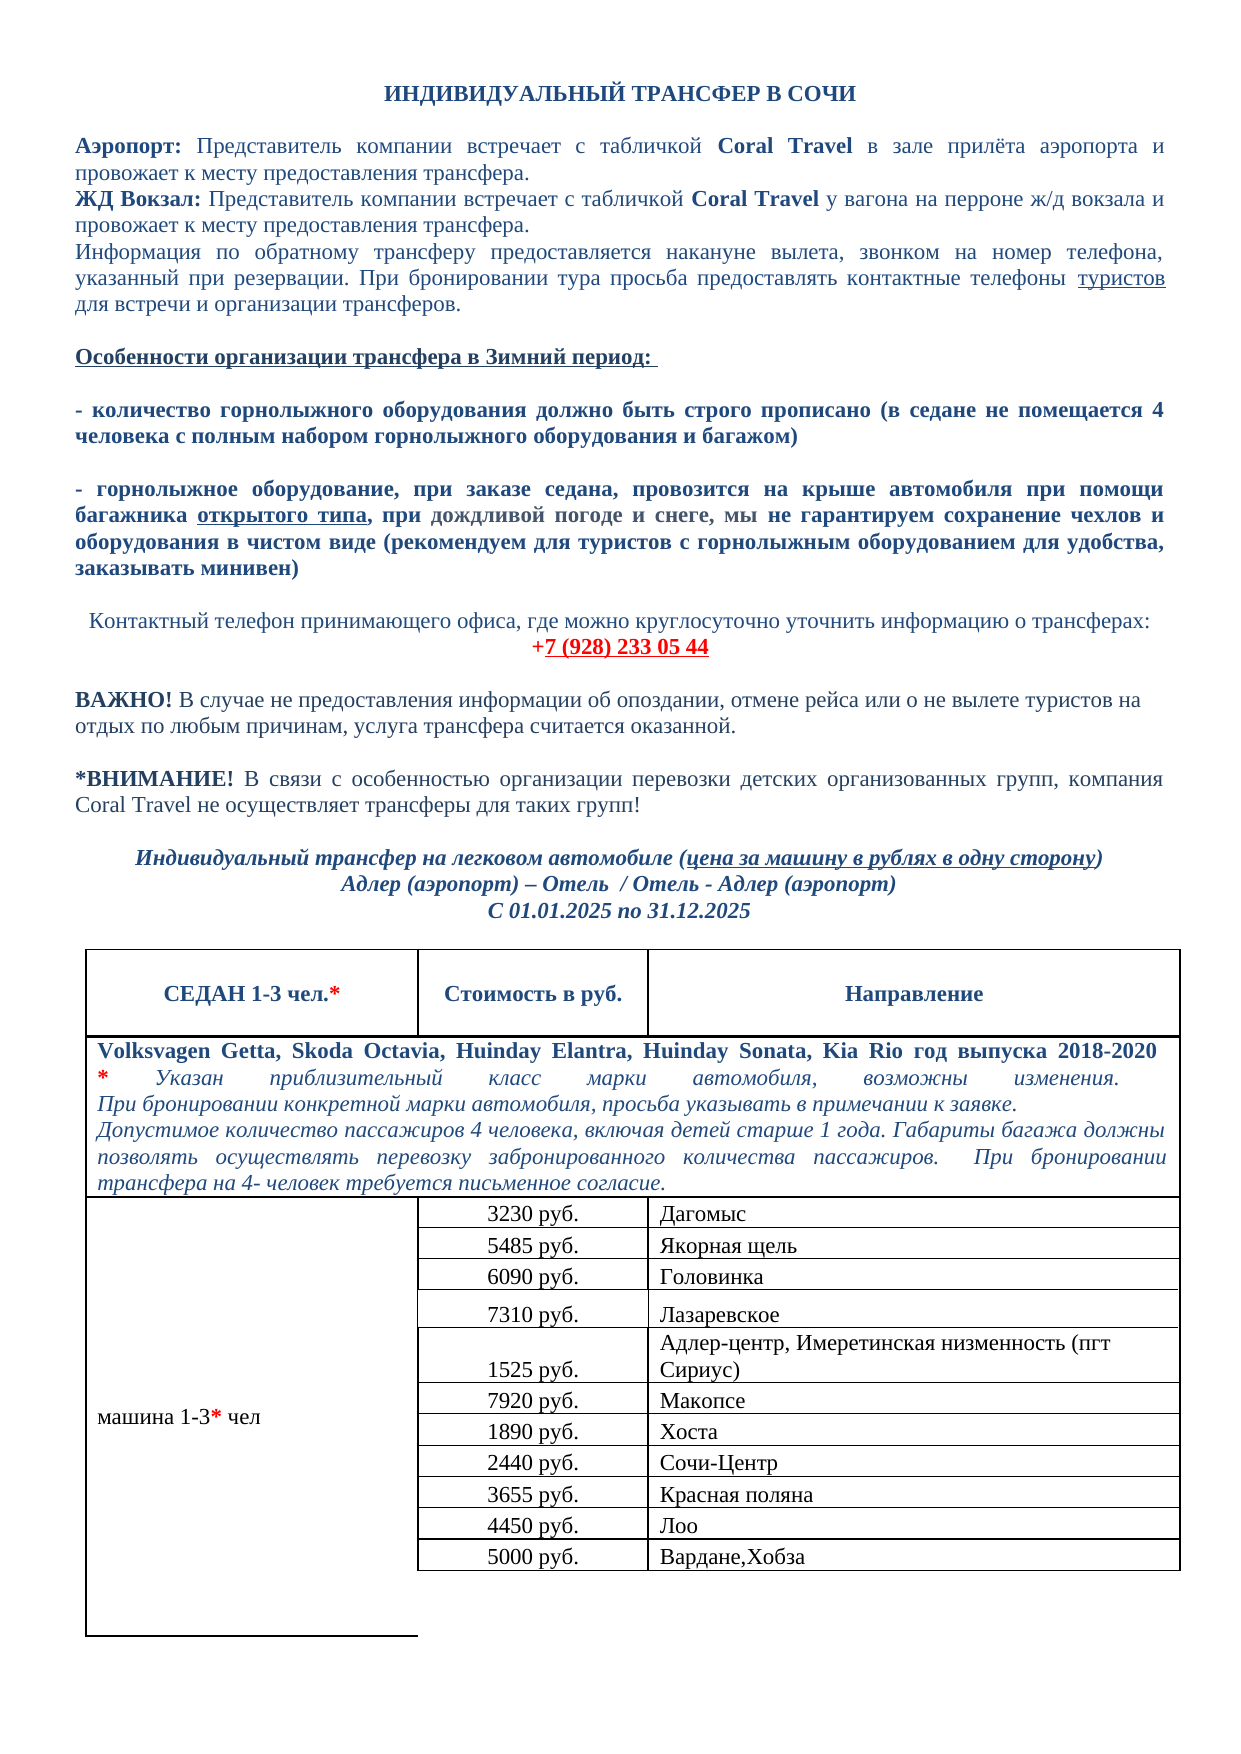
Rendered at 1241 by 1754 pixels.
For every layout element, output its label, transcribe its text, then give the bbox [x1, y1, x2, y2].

table_cell 5485 руб. [419, 1228, 647, 1258]
table_header Стоимость в руб. [419, 950, 647, 1035]
text *ВНИМАНИЕ! В связи с особенностью организации перевозки детских организованных групп, компания Coral Travel не осуществляет трансферы для таких групп! [75, 765, 1165, 818]
text Особенности организации трансфера в Зимний период: [75, 343, 1165, 369]
table_cell 3655 руб. [419, 1477, 647, 1507]
table_cell 4450 руб. [419, 1508, 647, 1538]
table_cell Дагомыс [649, 1198, 1179, 1227]
table_cell 3230 руб. [419, 1198, 647, 1227]
table_header СЕДАН 1-3 чел.* [87, 950, 417, 1035]
table_cell Хоста [649, 1414, 1179, 1444]
table_cell 1890 руб. [419, 1414, 647, 1444]
table_cell 7310 руб. [418, 1290, 648, 1327]
table_cell Лазаревское [649, 1289, 1179, 1327]
table_cell Вардане,Хобза [649, 1540, 1179, 1569]
table_cell Головинка [649, 1259, 1179, 1289]
text Контактный телефон принимающего офиса, где можно круглосуточно уточнить информацию о трансферах: +7 (928) 233 05 44 [75, 607, 1165, 659]
text Адлер (аэропорт) – Отель / Отель - Адлер (аэропорт) [75, 870, 1165, 897]
text ИНДИВИДУАЛЬНЫЙ ТРАНСФЕР В СОЧИ [75, 80, 1165, 106]
table_cell 1525 руб. [419, 1328, 647, 1382]
text С 01.01.2025 по 31.12.2025 [75, 897, 1165, 923]
table_cell 5000 руб. [419, 1540, 647, 1569]
table_cell машина 1-3* чел [87, 1198, 418, 1634]
text ВАЖНО! В случае не предоставления информации об опоздании, отмене рейса или о не вылете туристов на отдых по любым причинам, услуга трансфера считается оказанной. [75, 686, 1165, 738]
text Информация по обратному трансферу предоставляется накануне вылета, звонком на номер телефона, указанный при резервации. При бронировании тура просьба предоставлять контактные телефоны туристов для встречи и организации трансферов. [75, 238, 1165, 317]
table_cell Volksvagen Getta, Skoda Octavia, Huinday Elantra, Huinday Sonata, Kia Rio год выпуска 2018-2020 * Указан приблизительный класс марки автомобиля, возможны изменения. При бронировании конкретной марки автомобиля, просьба указывать в примечании к заявке. Допустимое количество пассажиров 4 человека, включая детей старше 1 года. Габариты багажа должны позволять осуществлять перевозку забронированного количества пассажиров. При бронировании трансфера на 4- человек требуется письменное согласие. [87, 1038, 1179, 1196]
table_cell Адлер-центр, Имеретинская низменность (пгт Сириус) [649, 1327, 1179, 1382]
table_cell Лоо [649, 1508, 1179, 1538]
table_cell Якорная щель [649, 1228, 1179, 1258]
table_cell Красная поляна [649, 1477, 1179, 1507]
table_cell 2440 руб. [419, 1446, 647, 1476]
table_cell Макопсе [649, 1383, 1179, 1413]
table_cell 6090 руб. [419, 1259, 647, 1289]
text Индивидуальный трансфер на легковом автомобиле (цена за машину в рублях в одну сторону) [75, 844, 1165, 870]
table_header Направление [649, 950, 1179, 1035]
text Аэропорт: Представитель компании встречает с табличкой Coral Travel в зале прилёта аэропорта и провожает к месту предоставления трансфера. [75, 132, 1165, 185]
table_cell 7920 руб. [419, 1383, 647, 1413]
text - количество горнолыжного оборудования должно быть строго прописано (в седане не помещается 4 человека с полным набором горнолыжного оборудования и багажом) [75, 396, 1165, 449]
table_cell Сочи-Центр [649, 1446, 1179, 1476]
text - горнолыжное оборудование, при заказе седана, провозится на крыше автомобиля при помощи багажника открытого типа, при дождливой погоде и снеге, мы не гарантируем сохранение чехлов и оборудования в чистом виде (рекомендуем для туристов с горнолыжным оборудованием для удобства, заказывать минивен) [75, 475, 1165, 580]
text ЖД Вокзал: Представитель компании встречает с табличкой Coral Travel у вагона на перроне ж/д вокзала и провожает к месту предоставления трансфера. [75, 185, 1165, 238]
